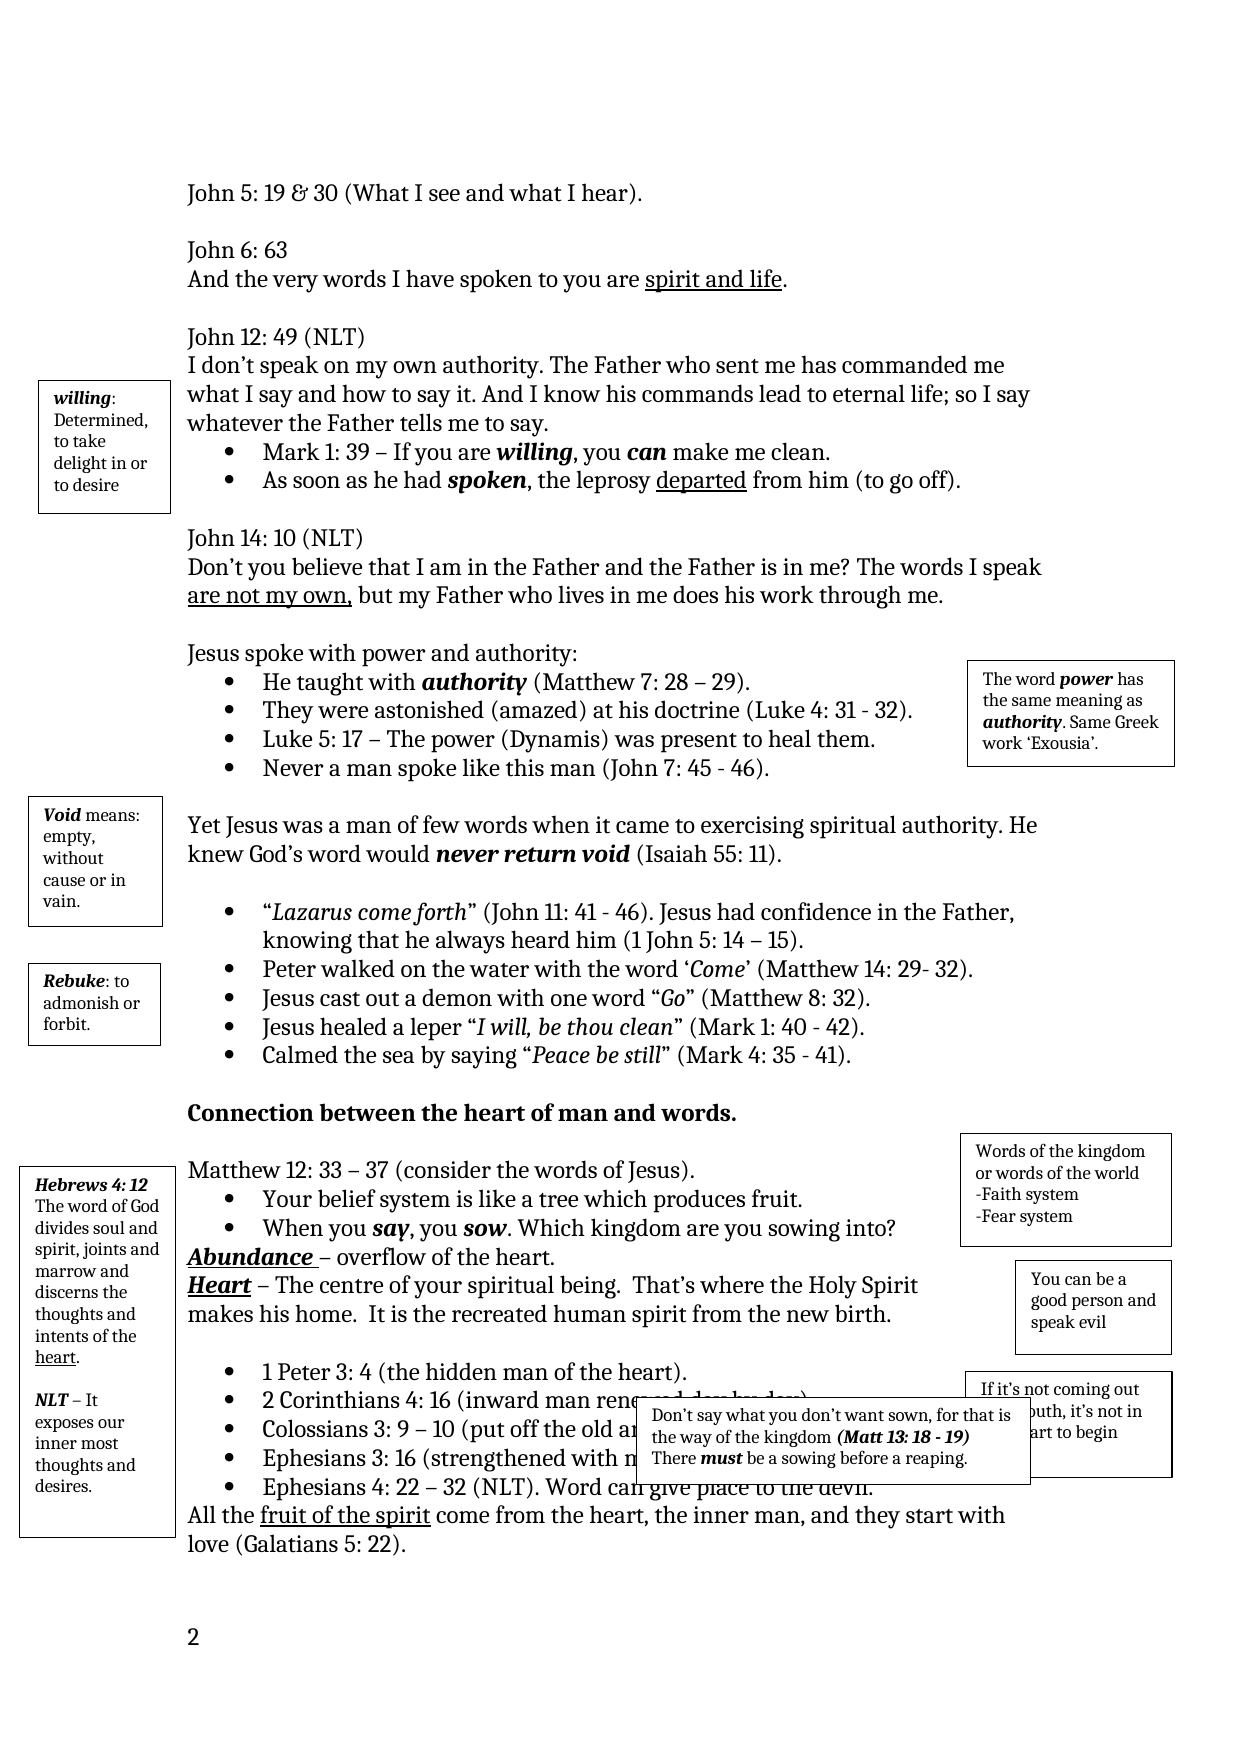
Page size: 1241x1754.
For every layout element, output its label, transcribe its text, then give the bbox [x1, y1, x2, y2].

text John 6: 63 [187, 236, 1053, 265]
text John 14: 10 (NLT) [187, 524, 1053, 552]
text John 5: 19 & 30 (What I see and what I hear). [187, 179, 1053, 207]
list Your belief system is like a tree which produces fruit. [225, 1185, 960, 1214]
list makes his home. It is the recreated human spirit from the new birth. [187, 1300, 1015, 1329]
list 1 Peter 3: 4 (the hidden man of the heart). [225, 1357, 1053, 1386]
text Jesus spoke with power and authority: [187, 639, 1053, 667]
list Mark 1: 39 – If you are willing, you can make me clean. [225, 437, 1053, 466]
text Don’t you believe that I am in the Father and the Father is in me? The words I speak are not my own, but my Father who lives in me does his work through me. [187, 552, 1053, 610]
list Never a man spoke like this man (John 7: 45 - 46). [225, 754, 1053, 782]
list 2 Corinthians 4: 16 (inward man renewed day by day). [225, 1386, 965, 1415]
list Colossians 3: 9 – 10 (put off the old and put on the new). [225, 1415, 636, 1444]
list All the fruit of the spirit come from the heart, the inner man, and they start with love (Galatians 5: 22). [187, 1501, 1053, 1559]
list As soon as he had spoken, the leprosy departed from him (to go off). [225, 466, 1053, 495]
list Abundance – overflow of the heart. [187, 1242, 1053, 1271]
list Calmed the sea by saying “Peace be still” (Mark 4: 35 - 41). [225, 1041, 1053, 1070]
list Connection between the heart of man and words. [187, 1099, 1053, 1127]
list Ephesians 4: 22 – 32 (NLT). Word can give place to the devil. [225, 1472, 1053, 1501]
list Ephesians 3: 16 (strengthened with might in the inner man). [225, 1444, 636, 1472]
list They were astonished (amazed) at his doctrine (Luke 4: 31 - 32). [225, 696, 967, 725]
list Matthew 12: 33 – 37 (consider the words of Jesus). [187, 1156, 960, 1185]
list He taught with authority (Matthew 7: 28 – 29). [225, 667, 967, 696]
list Jesus healed a leper “I will, be thou clean” (Mark 1: 40 - 42). [225, 1012, 1053, 1041]
text And the very words I have spoken to you are spirit and life. [187, 265, 1053, 294]
text John 12: 49 (NLT) [187, 322, 1053, 351]
list Peter walked on the water with the word ‘Come’ (Matthew 14: 29- 32). [225, 955, 1053, 984]
list When you say, you sow. Which kingdom are you sowing into? [225, 1214, 960, 1242]
text Yet Jesus was a man of few words when it came to exercising spiritual authority. He knew God’s word would never return void (Isaiah 55: 11). [187, 811, 1053, 869]
text I don’t speak on my own authority. The Father who sent me has commanded me what I say and how to say it. And I know his commands lead to eternal life; so I say whatever the Father tells me to say. [187, 351, 1053, 437]
list Heart – The centre of your spiritual being. That’s where the Holy Spirit [187, 1271, 1015, 1300]
list “Lazarus come forth” (John 11: 41 - 46). Jesus had confidence in the Father, knowing that he always heard him (1 John 5: 14 – 15). [225, 897, 1053, 955]
list Jesus cast out a demon with one word “Go” (Matthew 8: 32). [225, 984, 1053, 1012]
list Luke 5: 17 – The power (Dynamis) was present to heal them. [225, 725, 967, 754]
